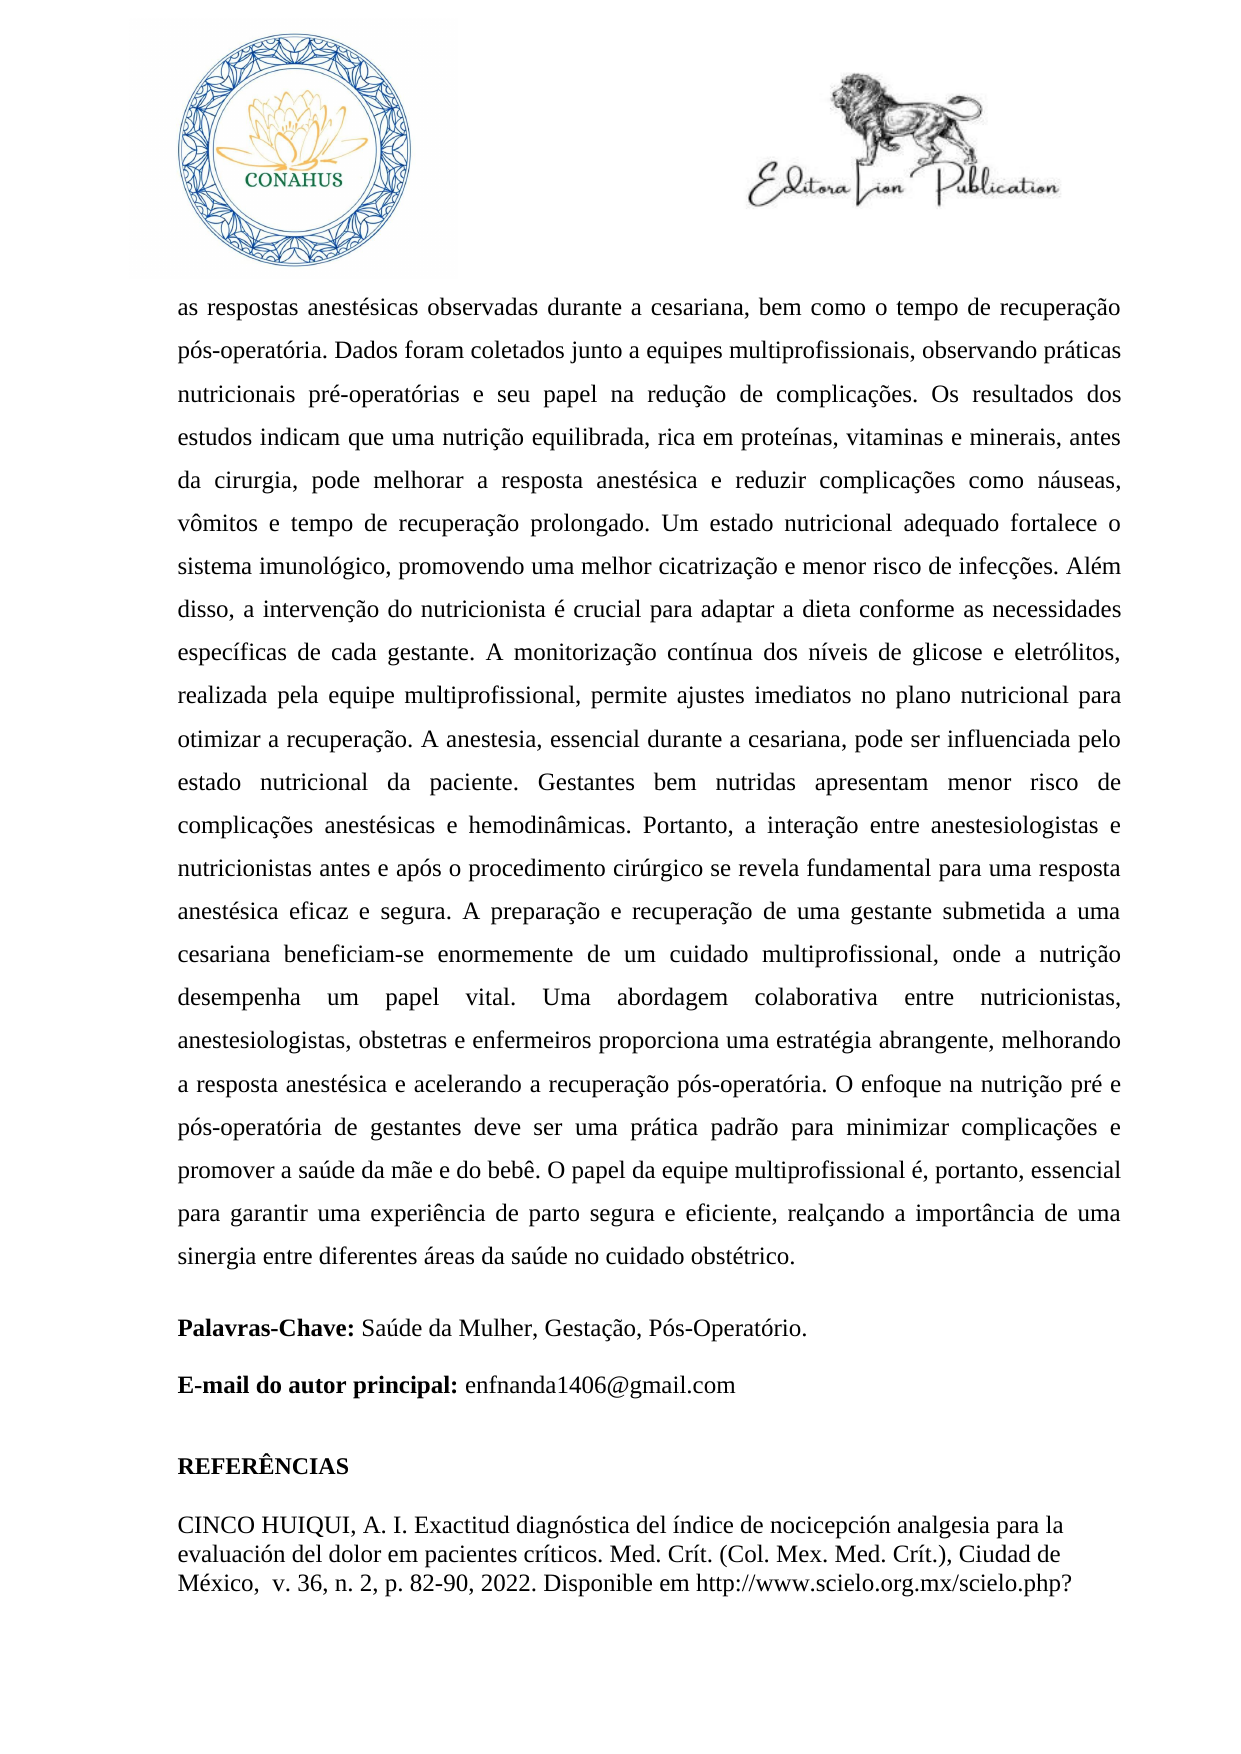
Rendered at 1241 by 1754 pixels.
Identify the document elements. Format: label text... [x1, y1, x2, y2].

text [177, 1510, 1122, 1596]
text REFERÊNCIAS [177, 1452, 1122, 1480]
text Palavras-Chave: Saúde da Mulher, Gestação, Pós-Operatório. [177, 1313, 1122, 1342]
picture [129, 18, 1093, 279]
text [177, 177, 1122, 1270]
text E-mail do autor principal: enfnanda1406@gmail.com [177, 1371, 1122, 1399]
